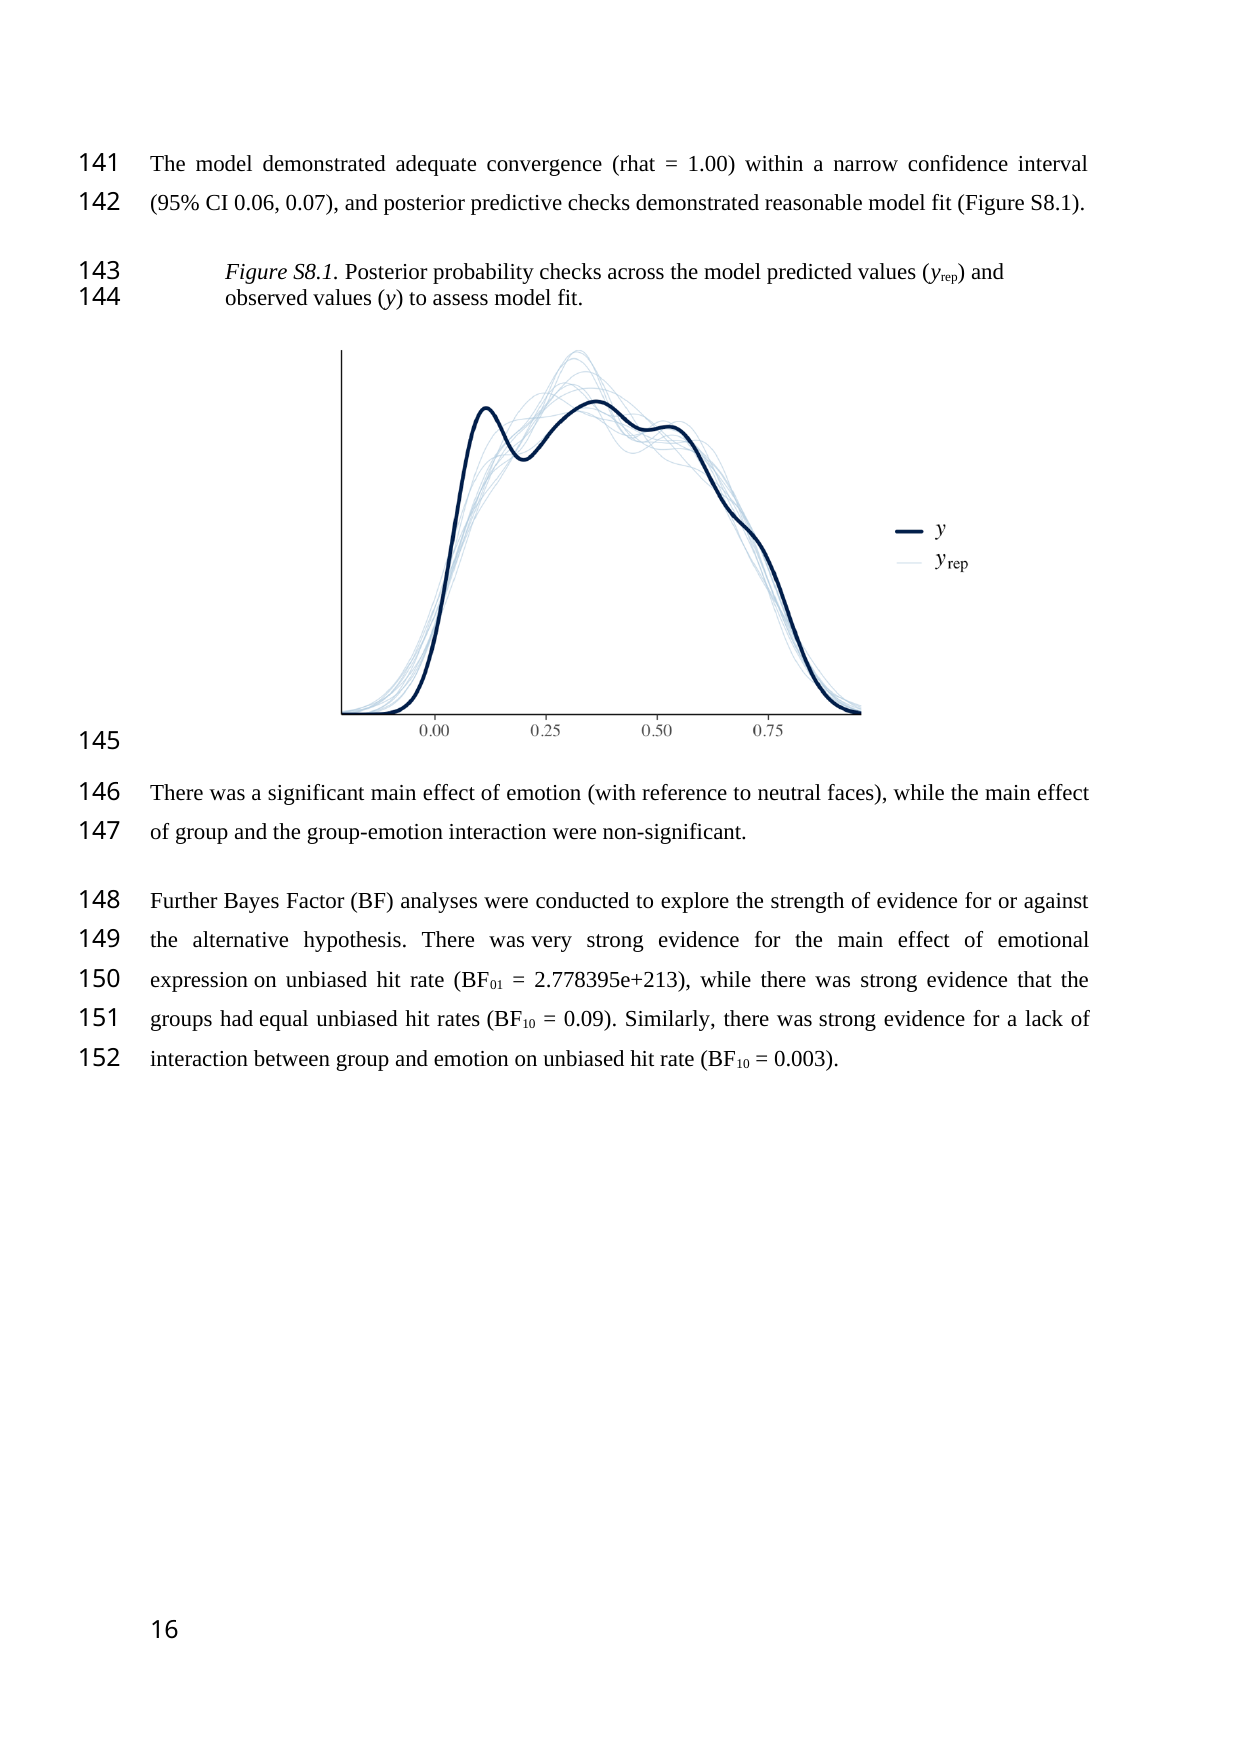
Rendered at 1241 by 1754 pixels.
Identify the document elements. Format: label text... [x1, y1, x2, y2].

text Figure S8.1. Posterior probability checks across the model predicted values (yrep) and observed values (y) to assess model fit. [225, 258, 1090, 311]
text The model demonstrated adequate convergence (rhat = 1.00) within a narrow confidence interval (95% CI 0.06, 0.07), and posterior predictive checks demonstrated reasonable model fit (Figure S8.1). [150, 150, 1090, 216]
text There was a significant main effect of emotion (with reference to neutral faces), while the main effect of group and the group-emotion interaction were non-significant. [150, 778, 1090, 844]
picture [325, 340, 990, 750]
text Further Bayes Factor (BF) analyses were conducted to explore the strength of evidence for or against the alternative hypothesis. There was very strong evidence for the main effect of emotional expression on unbiased hit rate (BF01 = 2.778395e+213), while there was strong evidence that the groups had equal unbiased hit rates (BF10 = 0.09). Similarly, there was strong evidence for a lack of interaction between group and emotion on unbiased hit rate (BF10 = 0.003). [150, 887, 1090, 1071]
